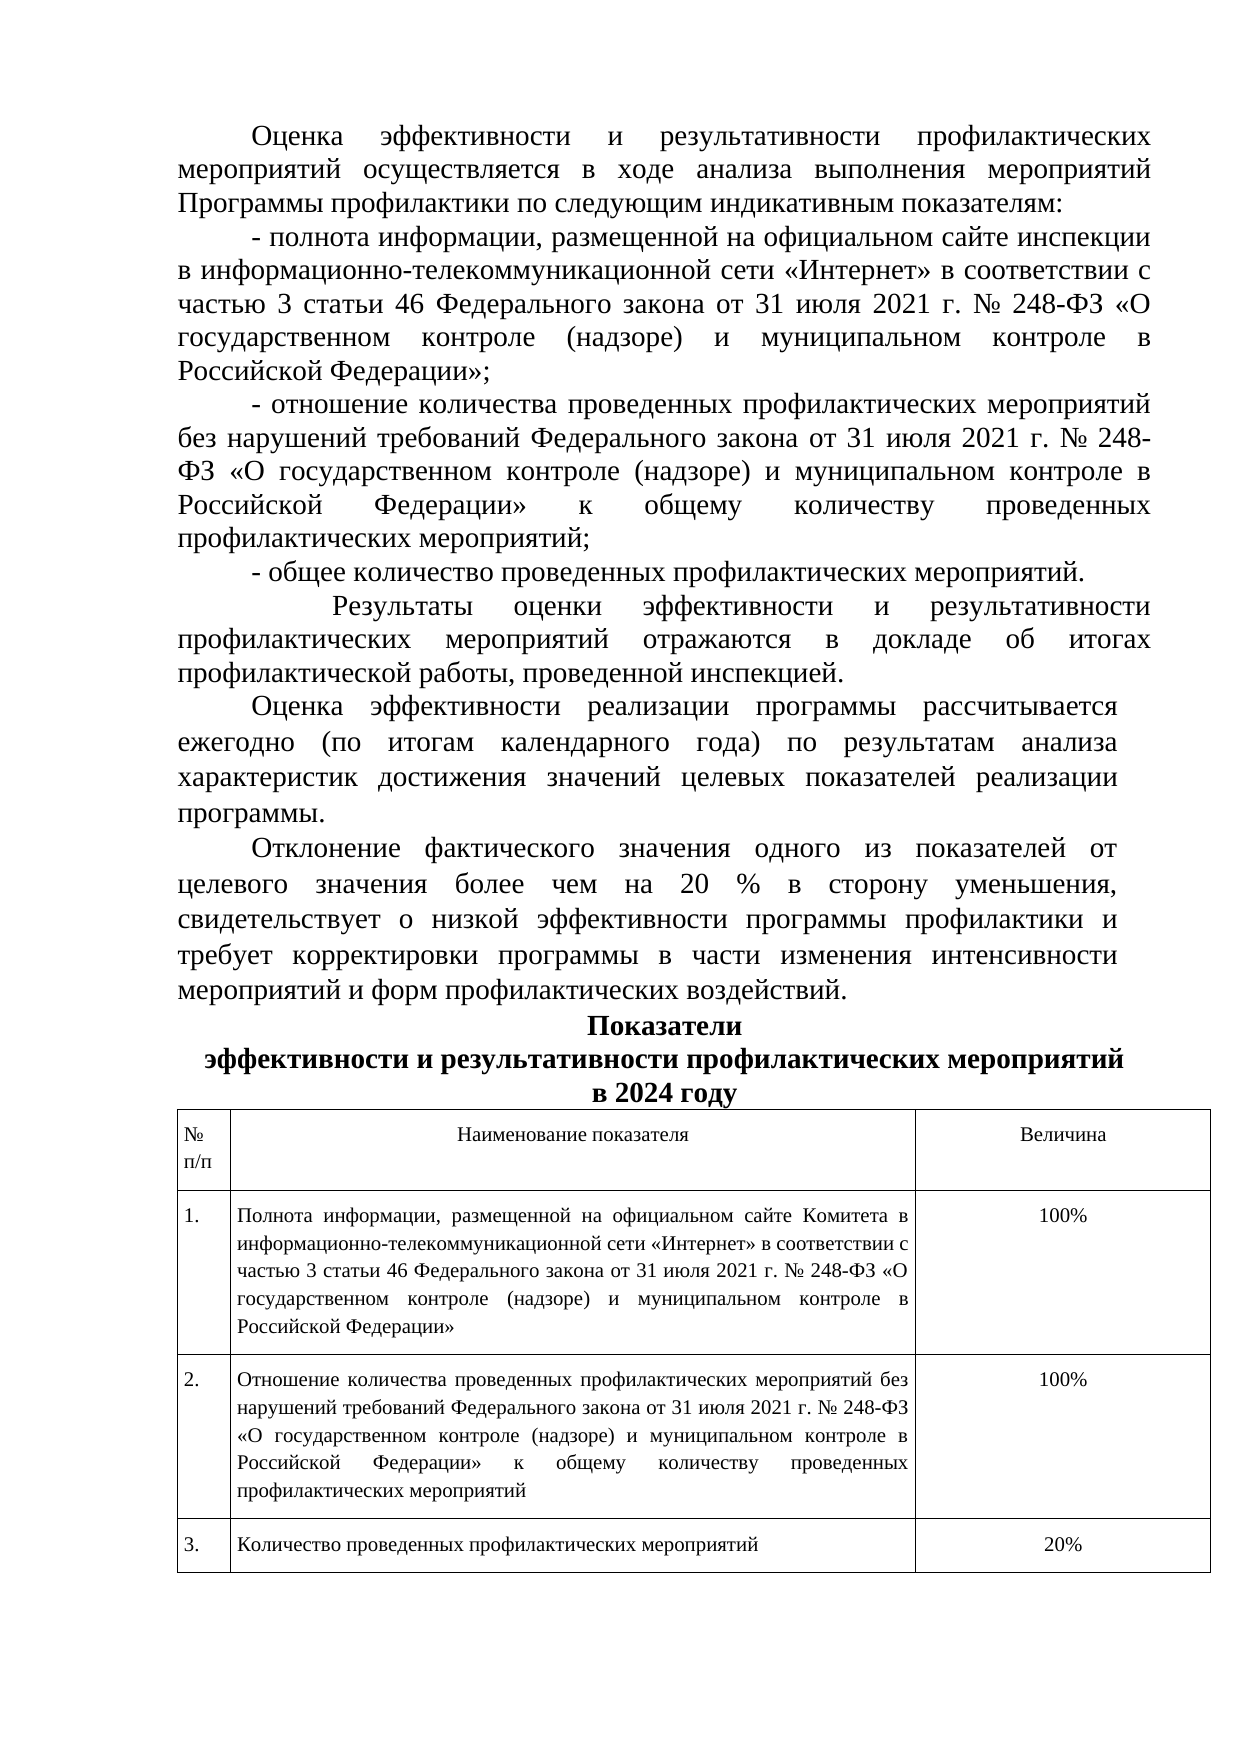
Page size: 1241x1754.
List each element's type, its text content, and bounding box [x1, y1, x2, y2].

table_header Величина [916, 1110, 1210, 1190]
text Оценка эффективности реализации программы рассчитывается ежегодно (по итогам календарного года) по результатам анализа характеристик достижения значений целевых показателей реализации программы. [177, 688, 1118, 828]
text Показатели [177, 1008, 1152, 1042]
table_cell Отношение количества проведенных профилактических мероприятий без нарушений требований Федерального закона от 31 июля 2021 г. № 248-ФЗ «О государственном контроле (надзоре) и муниципальном контроле в Российской Федерации» к общему количеству проведенных профилактических мероприятий [231, 1355, 915, 1518]
table_cell Количество проведенных профилактических мероприятий [231, 1519, 915, 1572]
text - отношение количества проведенных профилактических мероприятий без нарушений требований Федерального закона от 31 июля 2021 г. № 248-ФЗ «О государственном контроле (надзоре) и муниципальном контроле в Российской Федерации» к общему количеству проведенных профилактических мероприятий; [177, 386, 1152, 554]
text Результаты оценки эффективности и результативности профилактических мероприятий отражаются в докладе об итогах профилактической работы, проведенной инспекцией. [177, 588, 1152, 688]
table_header Наименование показателя [231, 1110, 915, 1190]
text в 2024 году [177, 1075, 1152, 1109]
table_cell 20% [916, 1519, 1210, 1572]
text эффективности и результативности профилактических мероприятий [177, 1042, 1152, 1075]
table_header № п/п [178, 1110, 230, 1190]
table_cell Полнота информации, размещенной на официальном сайте Комитета в информационно-телекоммуникационной сети «Интернет» в соответствии с частью 3 статьи 46 Федерального закона от 31 июля 2021 г. № 248-ФЗ «О государственном контроле (надзоре) и муниципальном контроле в Российской Федерации» [231, 1191, 915, 1354]
text Отклонение фактического значения одного из показателей от целевого значения более чем на 20 % в сторону уменьшения, свидетельствует о низкой эффективности программы профилактики и требует корректировки программы в части изменения интенсивности мероприятий и форм профилактических воздействий. [177, 830, 1118, 1006]
table_cell 1. [178, 1191, 230, 1354]
text Оценка эффективности и результативности профилактических мероприятий осуществляется в ходе анализа выполнения мероприятий Программы профилактики по следующим индикативным показателям: [177, 118, 1152, 219]
table_cell 2. [178, 1355, 230, 1518]
table_cell 3. [178, 1519, 230, 1572]
table_cell 100% [916, 1191, 1210, 1354]
table_cell 100% [916, 1355, 1210, 1518]
text - общее количество проведенных профилактических мероприятий. [177, 554, 1152, 588]
text - полнота информации, размещенной на официальном сайте инспекции в информационно-телекоммуникационной сети «Интернет» в соответствии с частью 3 статьи 46 Федерального закона от 31 июля 2021 г. № 248-ФЗ «О государственном контроле (надзоре) и муниципальном контроле в Российской Федерации»; [177, 219, 1152, 386]
